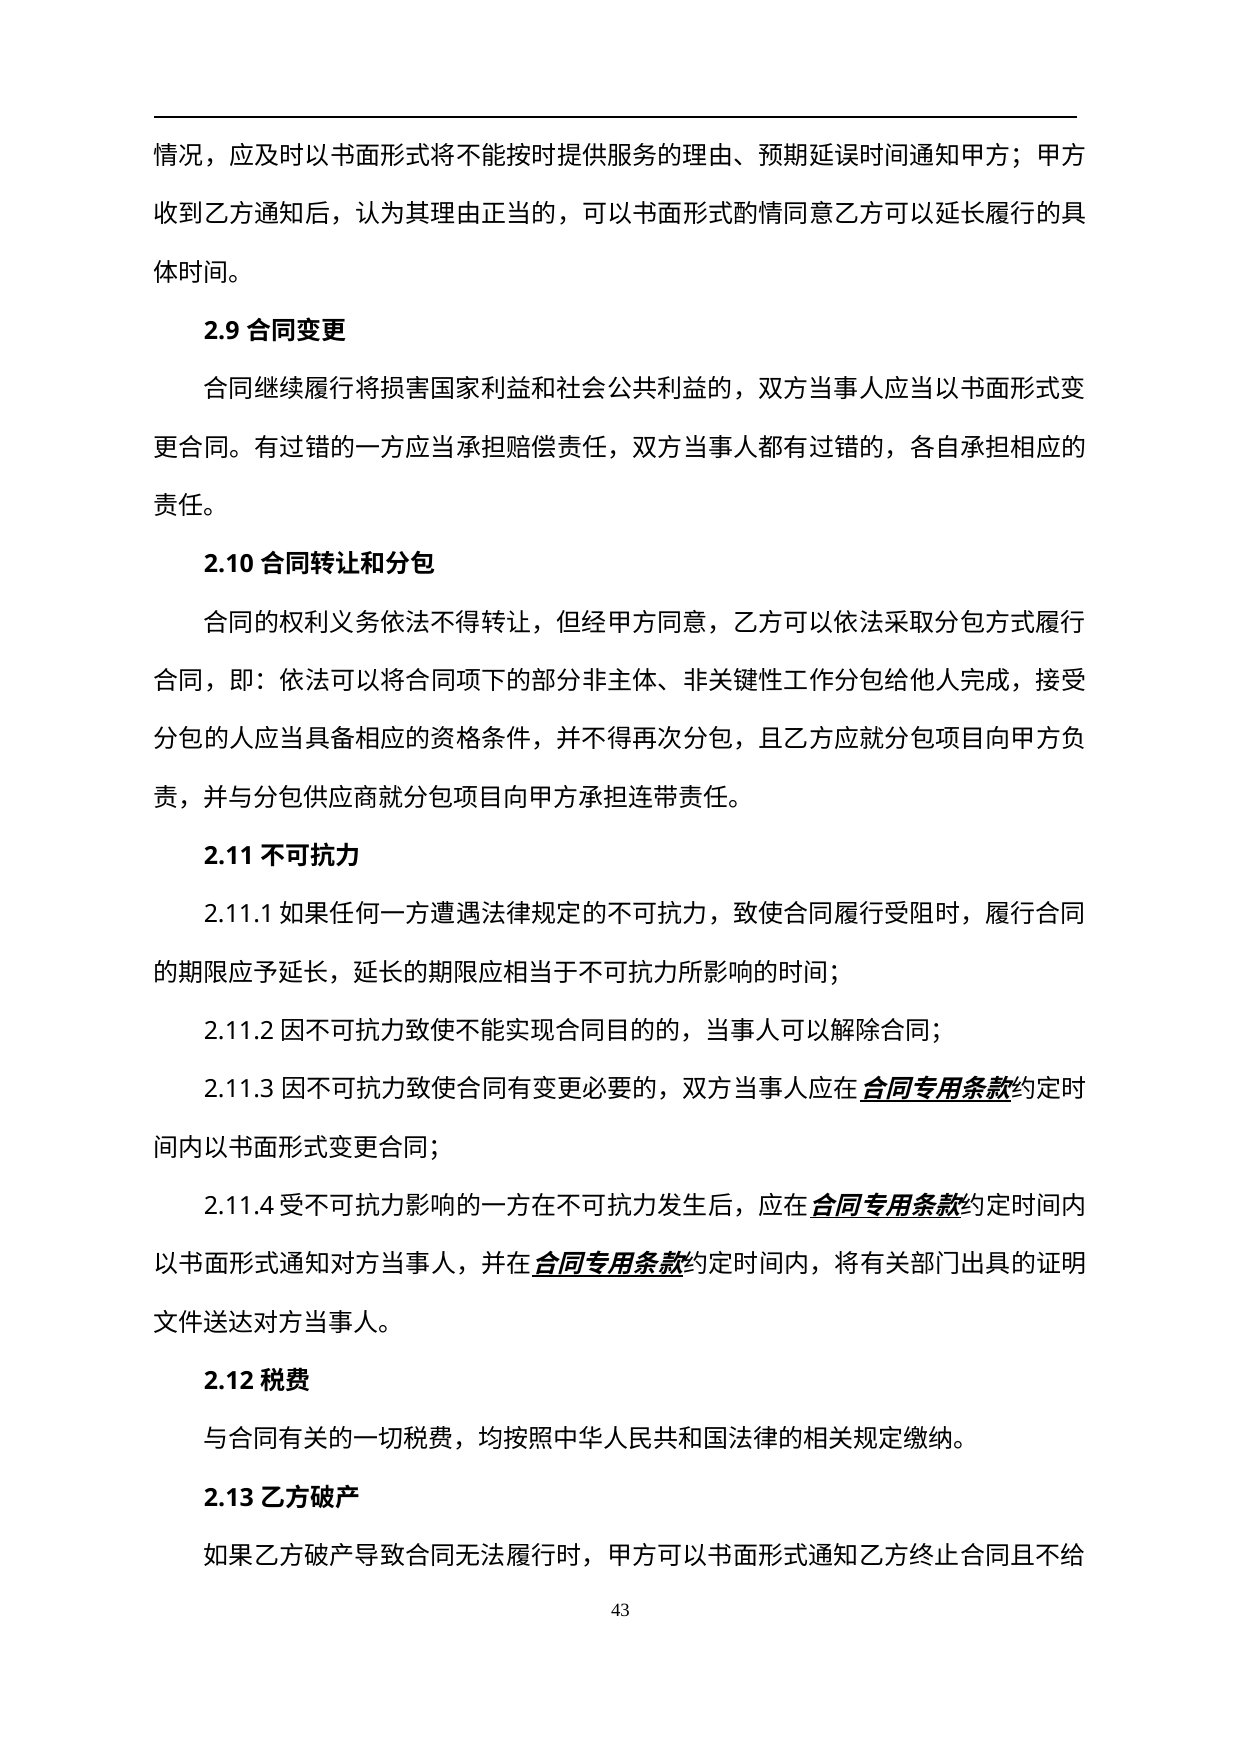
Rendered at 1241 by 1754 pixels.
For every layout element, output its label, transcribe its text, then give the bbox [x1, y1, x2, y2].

text 合同继续履行将损害国家利益和社会公共利益的，双方当事人应当以书面形式变更合同。有过错的一方应当承担赔偿责任，双方当事人都有过错的，各自承担相应的责任。 [153, 351, 1087, 526]
text 2.11.3 因不可抗力致使合同有变更必要的，双方当事人应在合同专用条款约定时间内以书面形式变更合同； [153, 1051, 1087, 1168]
text 2.11.4受不可抗力影响的一方在不可抗力发生后，应在合同专用条款约定时间内以书面形式通知对方当事人，并在合同专用条款约定时间内，将有关部门出具的证明文件送达对方当事人。 [153, 1168, 1087, 1343]
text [153, 1518, 1087, 1576]
text 2.11.2 因不可抗力致使不能实现合同目的的，当事人可以解除合同； [153, 993, 1087, 1051]
text 2.11.1如果任何一方遭遇法律规定的不可抗力，致使合同履行受阻时，履行合同的期限应予延长，延长的期限应相当于不可抗力所影响的时间； [153, 876, 1087, 993]
text 2.10 合同转让和分包 [153, 526, 1087, 584]
text 2.9 合同变更 [153, 293, 1087, 351]
text 与合同有关的一切税费，均按照中华人民共和国法律的相关规定缴纳。 [153, 1401, 1087, 1459]
text 合同的权利义务依法不得转让，但经甲方同意，乙方可以依法采取分包方式履行合同，即：依法可以将合同项下的部分非主体、非关键性工作分包给他人完成，接受分包的人应当具备相应的资格条件，并不得再次分包，且乙方应就分包项目向甲方负责，并与分包供应商就分包项目向甲方承担连带责任。 [153, 584, 1087, 818]
text 2.12 税费 [153, 1343, 1087, 1401]
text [153, 118, 1087, 293]
text 2.11 不可抗力 [153, 818, 1087, 876]
text 2.13 乙方破产 [153, 1459, 1087, 1518]
